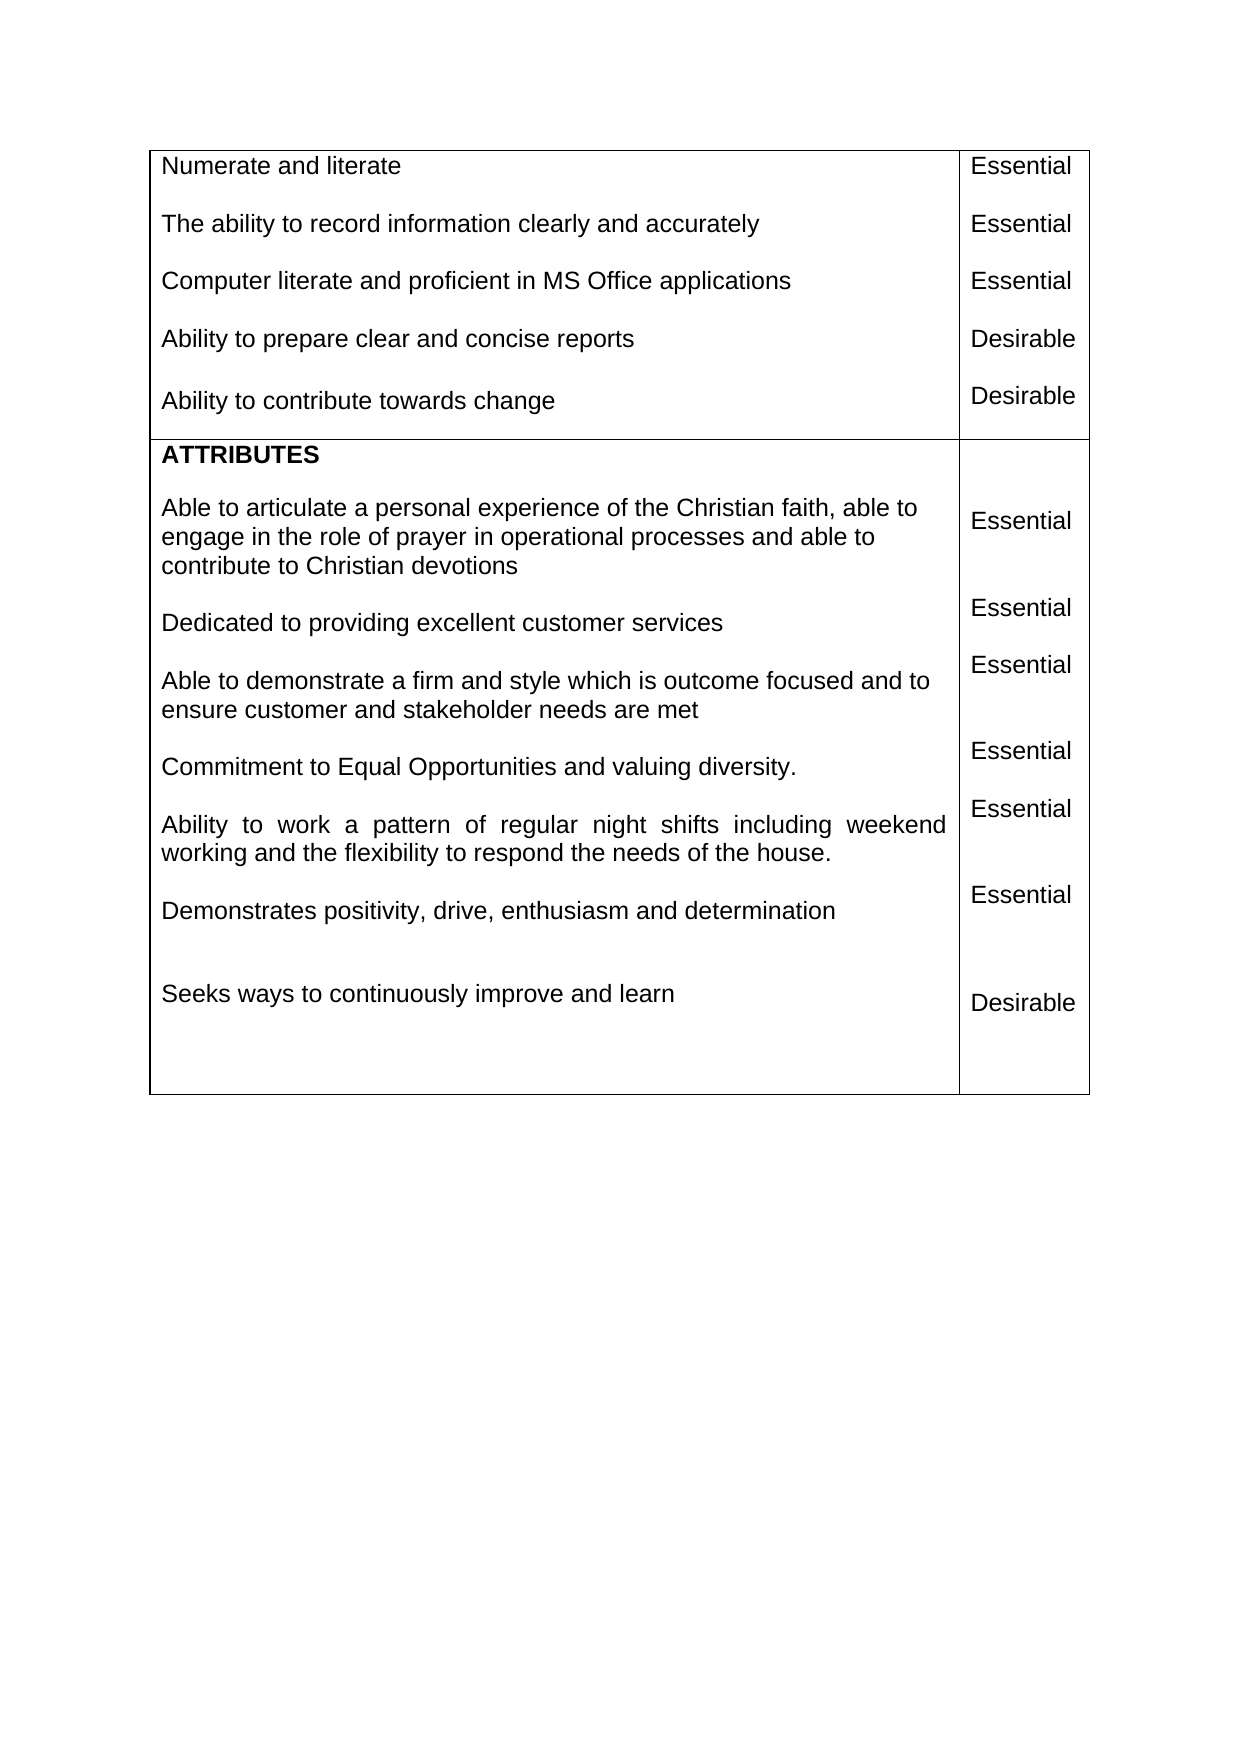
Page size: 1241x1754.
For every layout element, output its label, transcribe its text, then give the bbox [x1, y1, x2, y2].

table_cell ATTRIBUTES Able to articulate a personal experience of the Christian faith, able to engage in the role of prayer in operational processes and able to contribute to Christian devotions Dedicated to providing excellent customer services Able to demonstrate a firm and style which is outcome focused and to ensure customer and stakeholder needs are met Commitment to Equal Opportunities and valuing diversity. Ability to work a pattern of regular night shifts including weekend working and the flexibility to respond the needs of the house. Demonstrates positivity, drive, enthusiasm and determination Seeks ways to continuously improve and learn [151, 440, 959, 1094]
table_cell Essential Essential Essential Essential Essential Essential Desirable [960, 440, 1089, 1094]
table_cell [151, 151, 959, 438]
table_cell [960, 151, 1089, 438]
